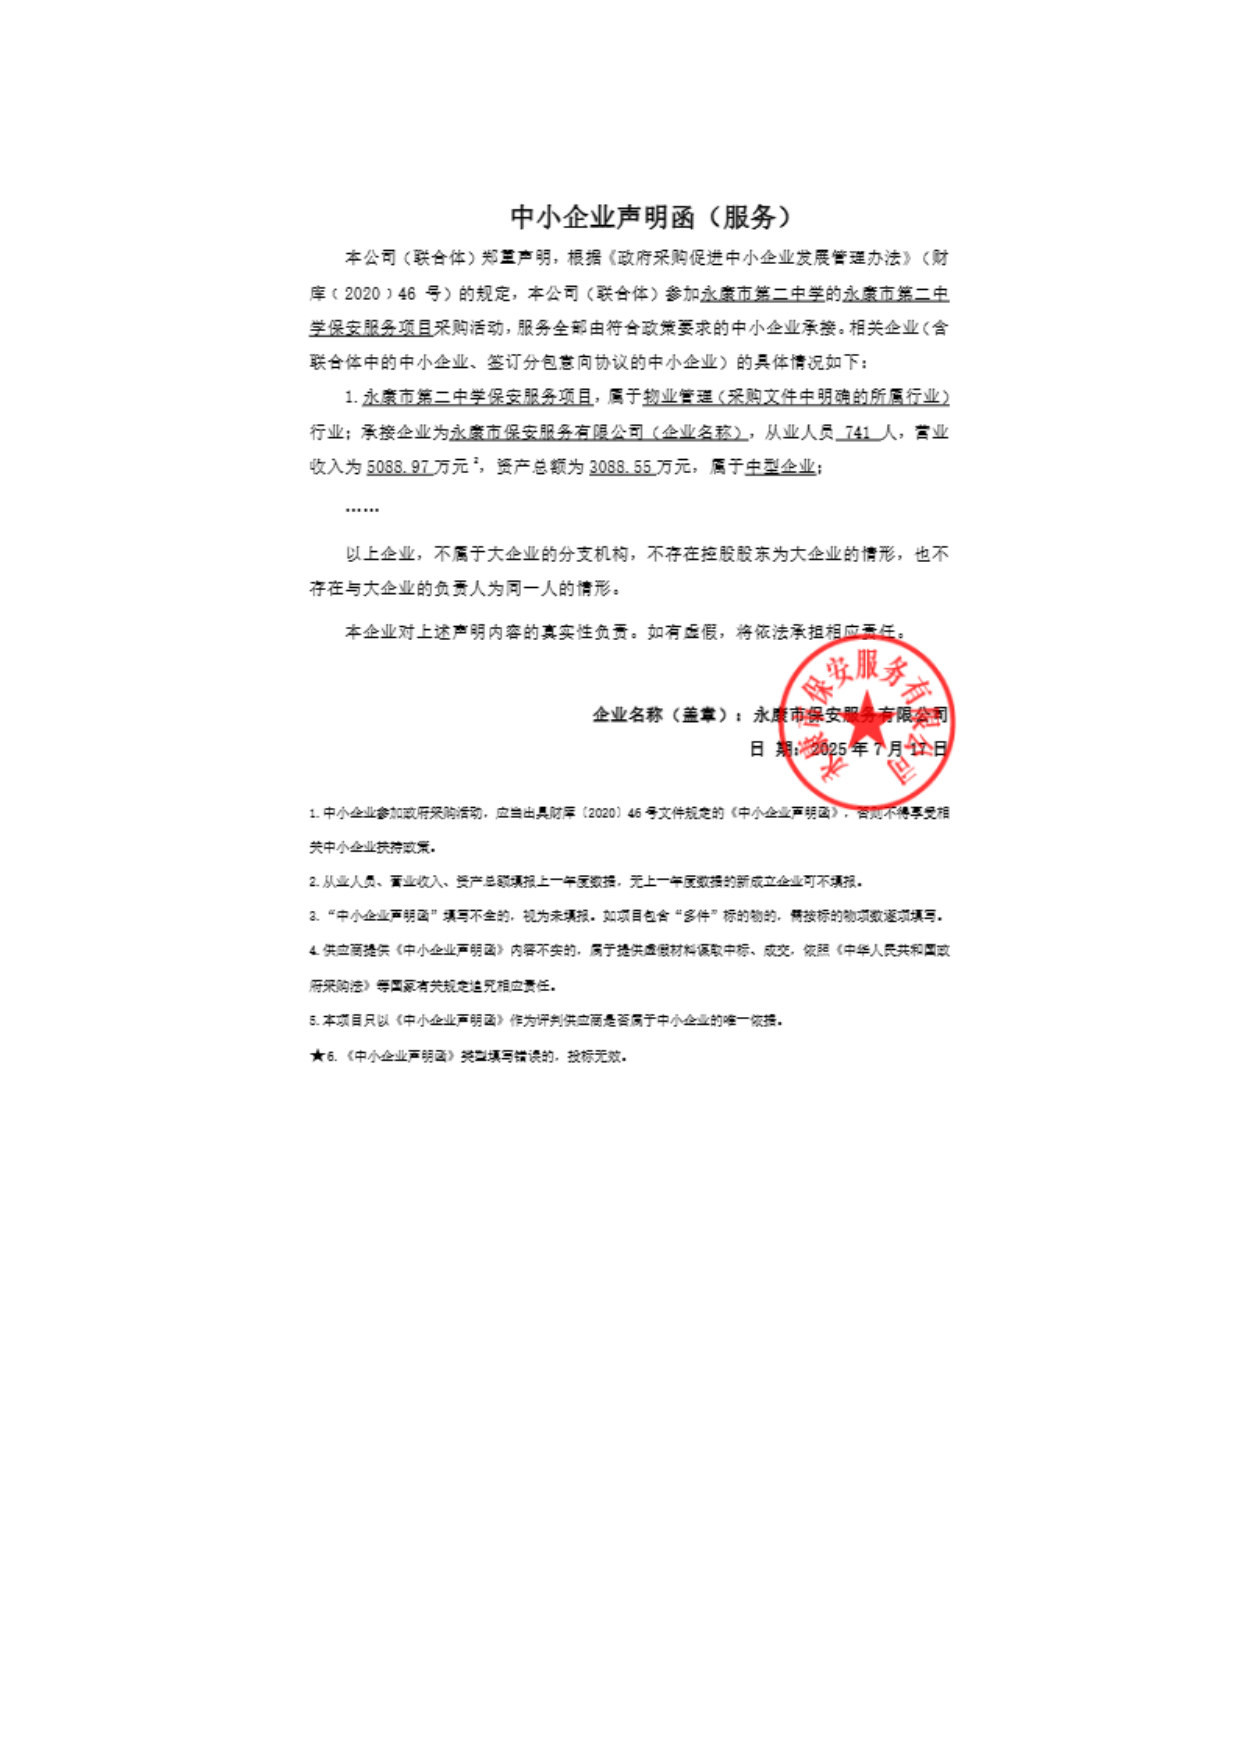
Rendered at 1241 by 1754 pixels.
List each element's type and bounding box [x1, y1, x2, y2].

picture [187, 162, 1053, 1080]
